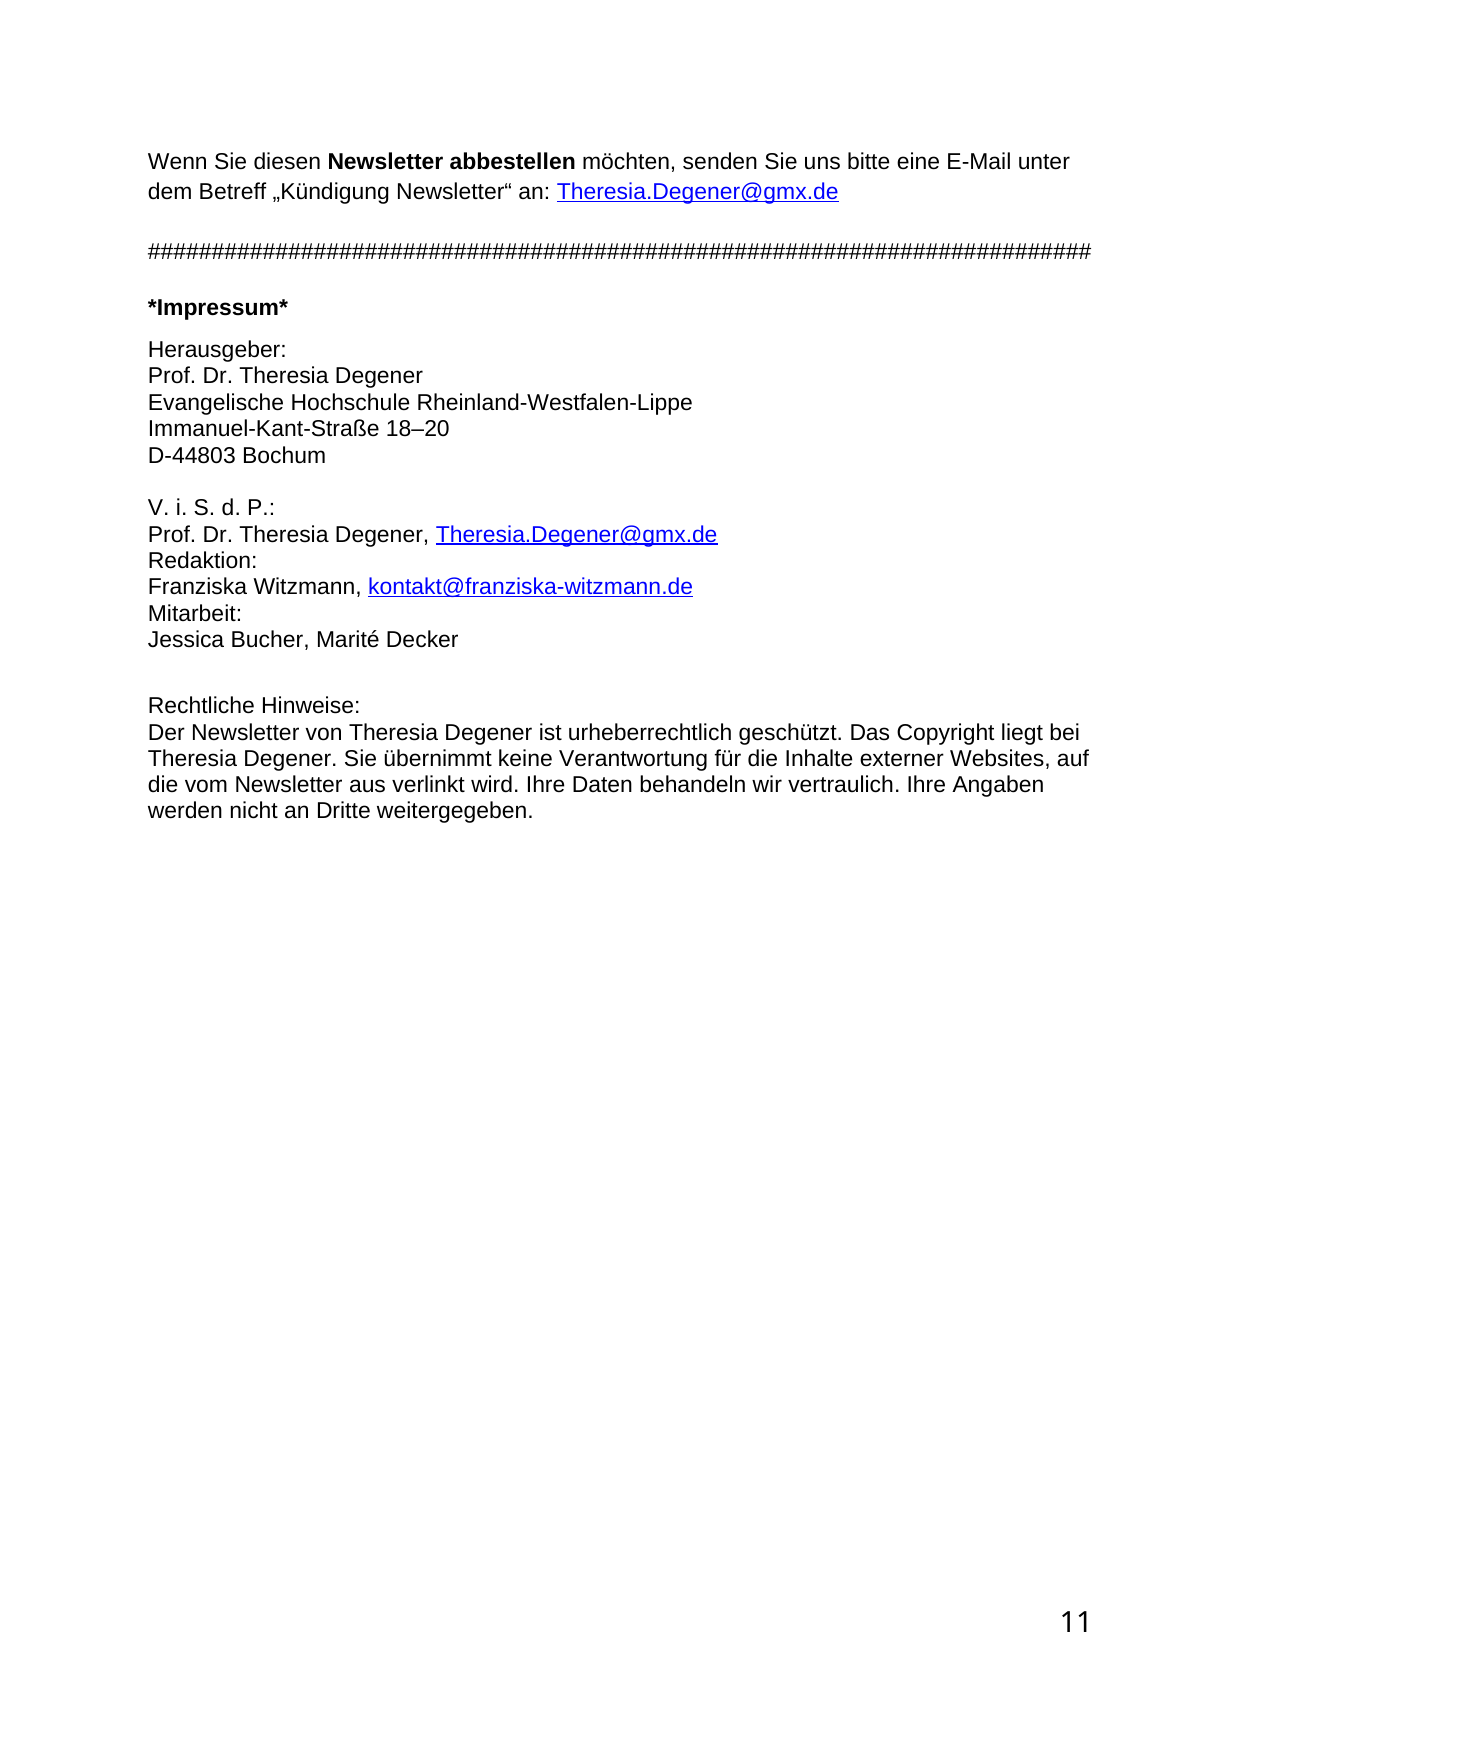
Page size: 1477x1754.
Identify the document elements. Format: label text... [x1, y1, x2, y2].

text Mitarbeit: [148, 600, 1092, 626]
text D-44803 Bochum [148, 442, 1092, 468]
text Der Newsletter von Theresia Degener ist urheberrechtlich geschützt. Das Copyright liegt bei Theresia Degener. Sie übernimmt keine Verantwortung für die Inhalte externer Websites, auf die vom Newsletter aus verlinkt wird. Ihre Daten behandeln wir vertraulich. Ihre Angaben werden nicht an Dritte weitergegeben. [148, 718, 1092, 824]
text Evangelische Hochschule Rheinland-Westfalen-Lippe [148, 389, 1092, 415]
text Immanuel-Kant-Straße 18–20 [148, 415, 1092, 442]
text Prof. Dr. Theresia Degener [148, 362, 1092, 389]
text Redaktion: [148, 547, 1092, 573]
text Wenn Sie diesen Newsletter abbestellen möchten, senden Sie uns bitte eine E-Mail unter dem Betreff „Kündigung Newsletter“ an: Theresia.Degener@gmx.de [148, 148, 1092, 204]
subtitle *Impressum* [148, 293, 1092, 320]
text Herausgeber: [148, 336, 1092, 362]
text Franziska Witzmann, kontakt@franziska-witzmann.de [148, 573, 1092, 600]
text ########################################################################## [148, 238, 1092, 264]
text V. i. S. d. P.: [148, 494, 1092, 521]
text Jessica Bucher, Marité Decker [148, 626, 1092, 652]
text Rechtliche Hinweise: [148, 692, 1092, 718]
text Prof. Dr. Theresia Degener, Theresia.Degener@gmx.de [148, 521, 1092, 547]
